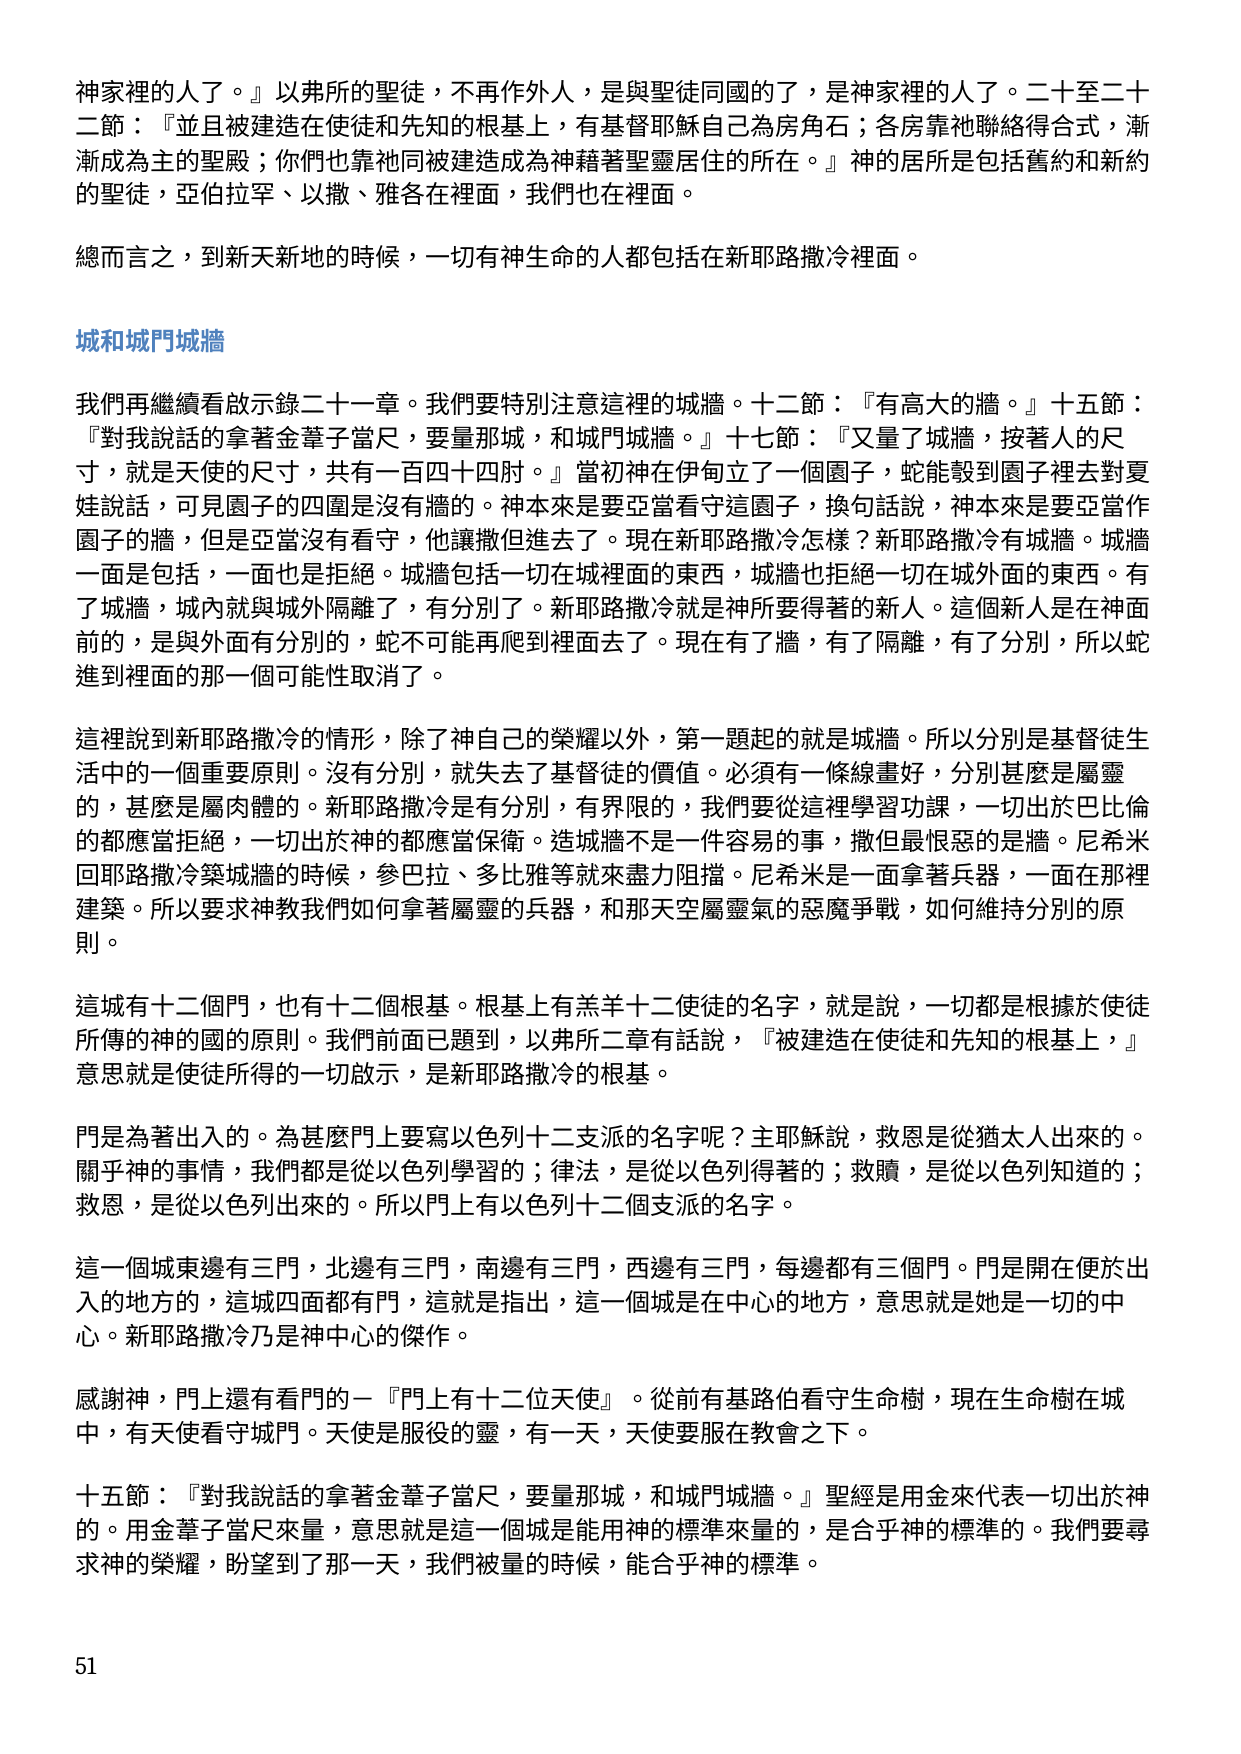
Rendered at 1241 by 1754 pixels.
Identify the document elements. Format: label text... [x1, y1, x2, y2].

text 這裡說到新耶路撒冷的情形，除了神自己的榮耀以外，第一題起的就是城牆。所以分別是基督徒生活中的一個重要原則。沒有分別，就失去了基督徒的價值。必須有一條線畫好，分別甚麼是屬靈的，甚麼是屬肉體的。新耶路撒冷是有分別，有界限的，我們要從這裡學習功課，一切出於巴比倫的都應當拒絕，一切出於神的都應當保衛。造城牆不是一件容易的事，撒但最恨惡的是牆。尼希米回耶路撒冷築城牆的時候，參巴拉、多比雅等就來盡力阻擋。尼希米是一面拿著兵器，一面在那裡建築。所以要求神教我們如何拿著屬靈的兵器，和那天空屬靈氣的惡魔爭戰，如何維持分別的原則。 [75, 722, 1165, 960]
text 總而言之，到新天新地的時候，一切有神生命的人都包括在新耶路撒冷裡面。 [75, 240, 1165, 274]
text 這一個城東邊有三門，北邊有三門，南邊有三門，西邊有三門，每邊都有三個門。門是開在便於出入的地方的，這城四面都有門，這就是指出，這一個城是在中心的地方，意思就是她是一切的中心。新耶路撒冷乃是神中心的傑作。 [75, 1251, 1165, 1353]
text 十五節：『對我說話的拿著金葦子當尺，要量那城，和城門城牆。』聖經是用金來代表一切出於神的。用金葦子當尺來量，意思就是這一個城是能用神的標準來量的，是合乎神的標準的。我們要尋求神的榮耀，盼望到了那一天，我們被量的時候，能合乎神的標準。 [75, 1479, 1165, 1581]
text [75, 75, 1165, 211]
text 我們再繼續看啟示錄二十一章。我們要特別注意這裡的城牆。十二節：『有高大的牆。』十五節：『對我說話的拿著金葦子當尺，要量那城，和城門城牆。』十七節：『又量了城牆，按著人的尺寸，就是天使的尺寸，共有一百四十四肘。』當初神在伊甸立了一個園子，蛇能彀到園子裡去對夏娃說話，可見園子的四圍是沒有牆的。神本來是要亞當看守這園子，換句話說，神本來是要亞當作園子的牆，但是亞當沒有看守，他讓撒但進去了。現在新耶路撒冷怎樣？新耶路撒冷有城牆。城牆一面是包括，一面也是拒絕。城牆包括一切在城裡面的東西，城牆也拒絕一切在城外面的東西。有了城牆，城內就與城外隔離了，有分別了。新耶路撒冷就是神所要得著的新人。這個新人是在神面前的，是與外面有分別的，蛇不可能再爬到裡面去了。現在有了牆，有了隔離，有了分別，所以蛇進到裡面的那一個可能性取消了。 [75, 386, 1165, 693]
text 這城有十二個門，也有十二個根基。根基上有羔羊十二使徒的名字，就是說，一切都是根據於使徒所傳的神的國的原則。我們前面已題到，以弗所二章有話說，『被建造在使徒和先知的根基上，』意思就是使徒所得的一切啟示，是新耶路撒冷的根基。 [75, 989, 1165, 1091]
subtitle 城和城門城牆 [75, 324, 1165, 358]
text 門是為著出入的。為甚麼門上要寫以色列十二支派的名字呢？主耶穌說，救恩是從猶太人出來的。關乎神的事情，我們都是從以色列學習的；律法，是從以色列得著的；救贖，是從以色列知道的；救恩，是從以色列出來的。所以門上有以色列十二個支派的名字。 [75, 1120, 1165, 1222]
text 感謝神，門上還有看門的－『門上有十二位天使』。從前有基路伯看守生命樹，現在生命樹在城中，有天使看守城門。天使是服役的靈，有一天，天使要服在教會之下。 [75, 1382, 1165, 1450]
